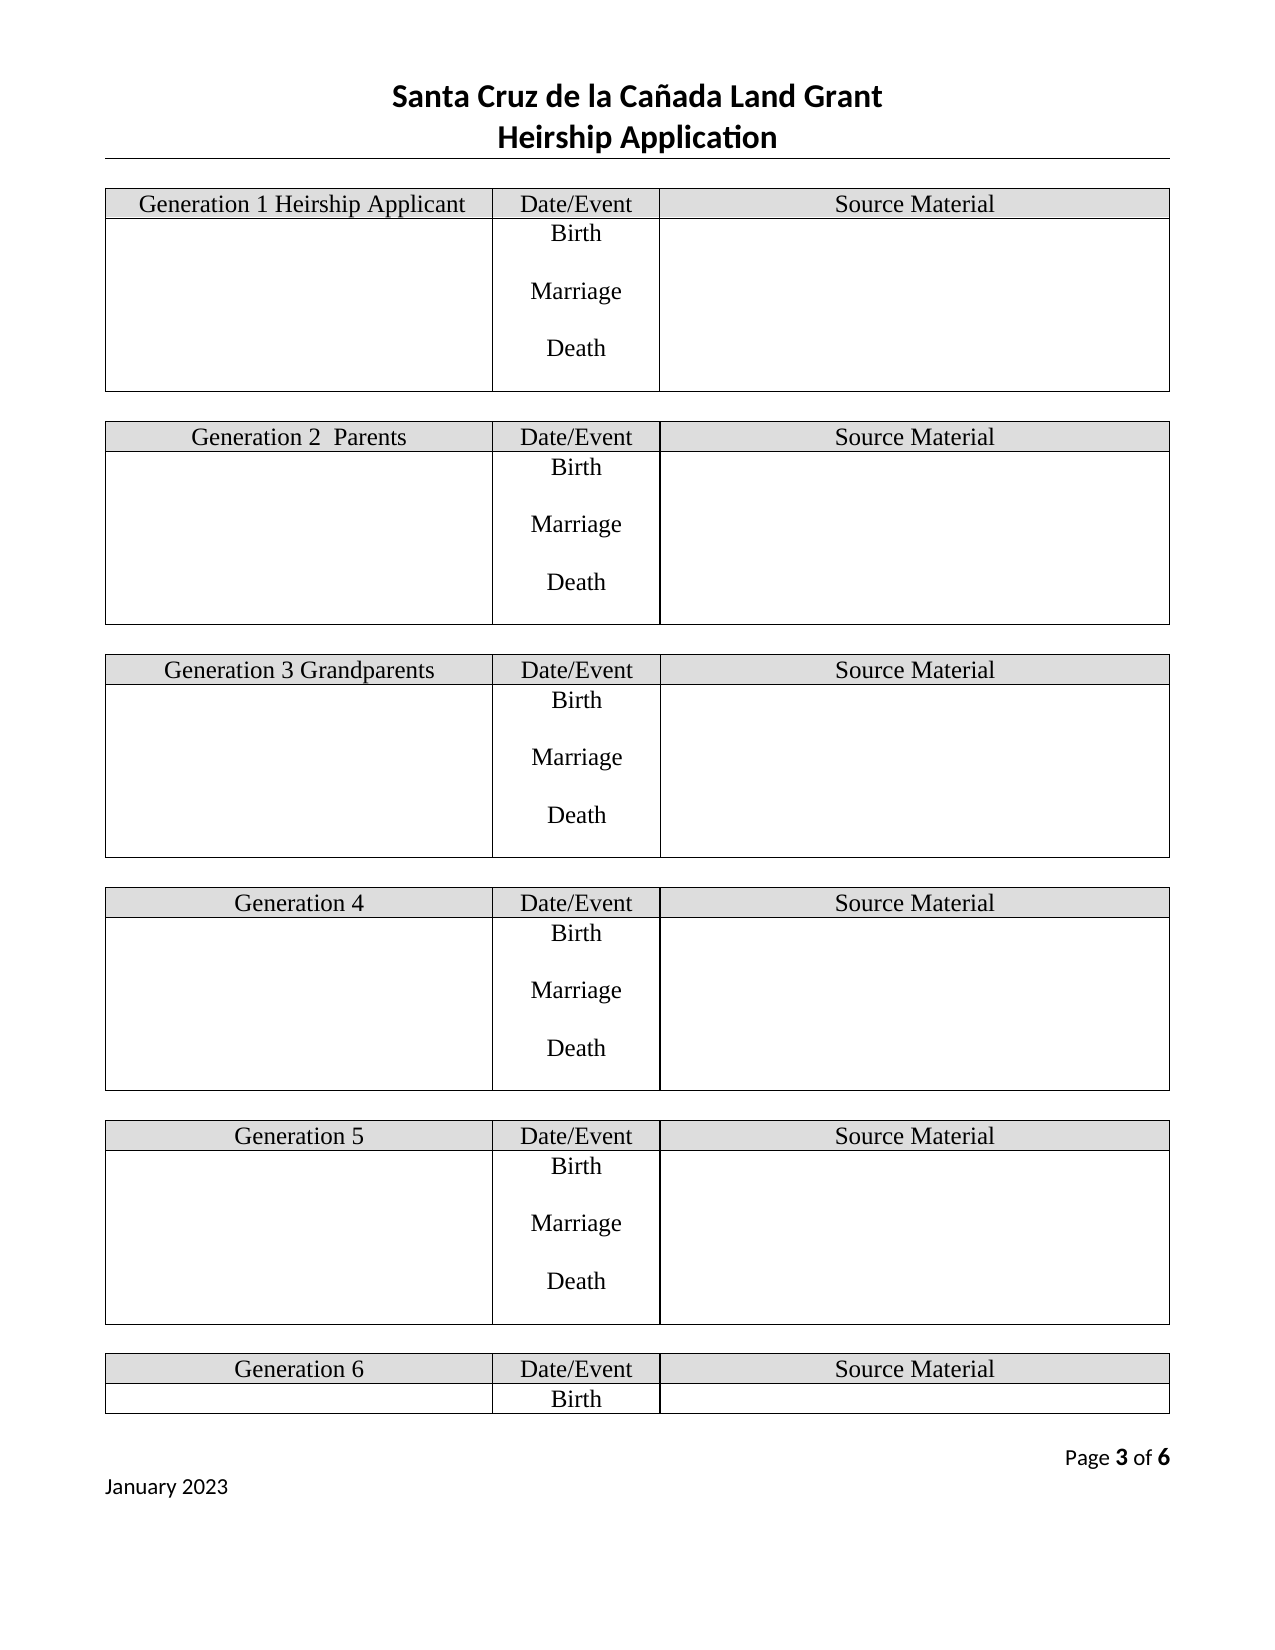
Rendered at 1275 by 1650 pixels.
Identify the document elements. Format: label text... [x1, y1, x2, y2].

table_header Generation 1 Heirship Applicant [106, 189, 492, 217]
table_header Generation 6 [106, 1354, 492, 1383]
table_header Source Material [661, 1121, 1169, 1150]
table_cell [661, 452, 1169, 624]
table_header Source Material [661, 888, 1169, 917]
table_header Generation 2 Parents [106, 422, 492, 451]
table_header Date/Event [493, 888, 659, 917]
table_cell [106, 452, 492, 624]
table_header Date/Event [493, 189, 659, 217]
table_cell [106, 1384, 492, 1413]
table_header Source Material [661, 655, 1169, 684]
table_header Generation 3 Grandparents [106, 655, 492, 684]
table_cell Birth Marriage Death [493, 452, 659, 624]
table_cell [661, 1384, 1169, 1413]
table_header Source Material [661, 1354, 1169, 1383]
table_header Source Material [661, 422, 1169, 451]
table_cell [661, 685, 1169, 857]
table_header Source Material [660, 189, 1169, 217]
table_cell [106, 219, 492, 391]
table_cell [106, 1151, 492, 1323]
table_header Date/Event [493, 1354, 659, 1383]
table_cell Birth Marriage Death [493, 918, 659, 1090]
table_cell [106, 685, 492, 857]
table_cell Birth Marriage Death [493, 219, 659, 391]
table_cell [661, 918, 1169, 1090]
table_cell Birth Marriage Death [493, 1151, 659, 1323]
table_header Generation 4 [106, 888, 492, 917]
table_header Date/Event [493, 655, 660, 684]
table_cell [106, 918, 492, 1090]
table_cell [660, 219, 1169, 391]
table_header Date/Event [493, 1121, 659, 1150]
table_header Generation 5 [106, 1121, 492, 1150]
table_cell [661, 1151, 1169, 1323]
table_header Date/Event [493, 422, 659, 451]
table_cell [493, 1384, 659, 1413]
table_cell Birth Marriage Death [493, 685, 660, 857]
